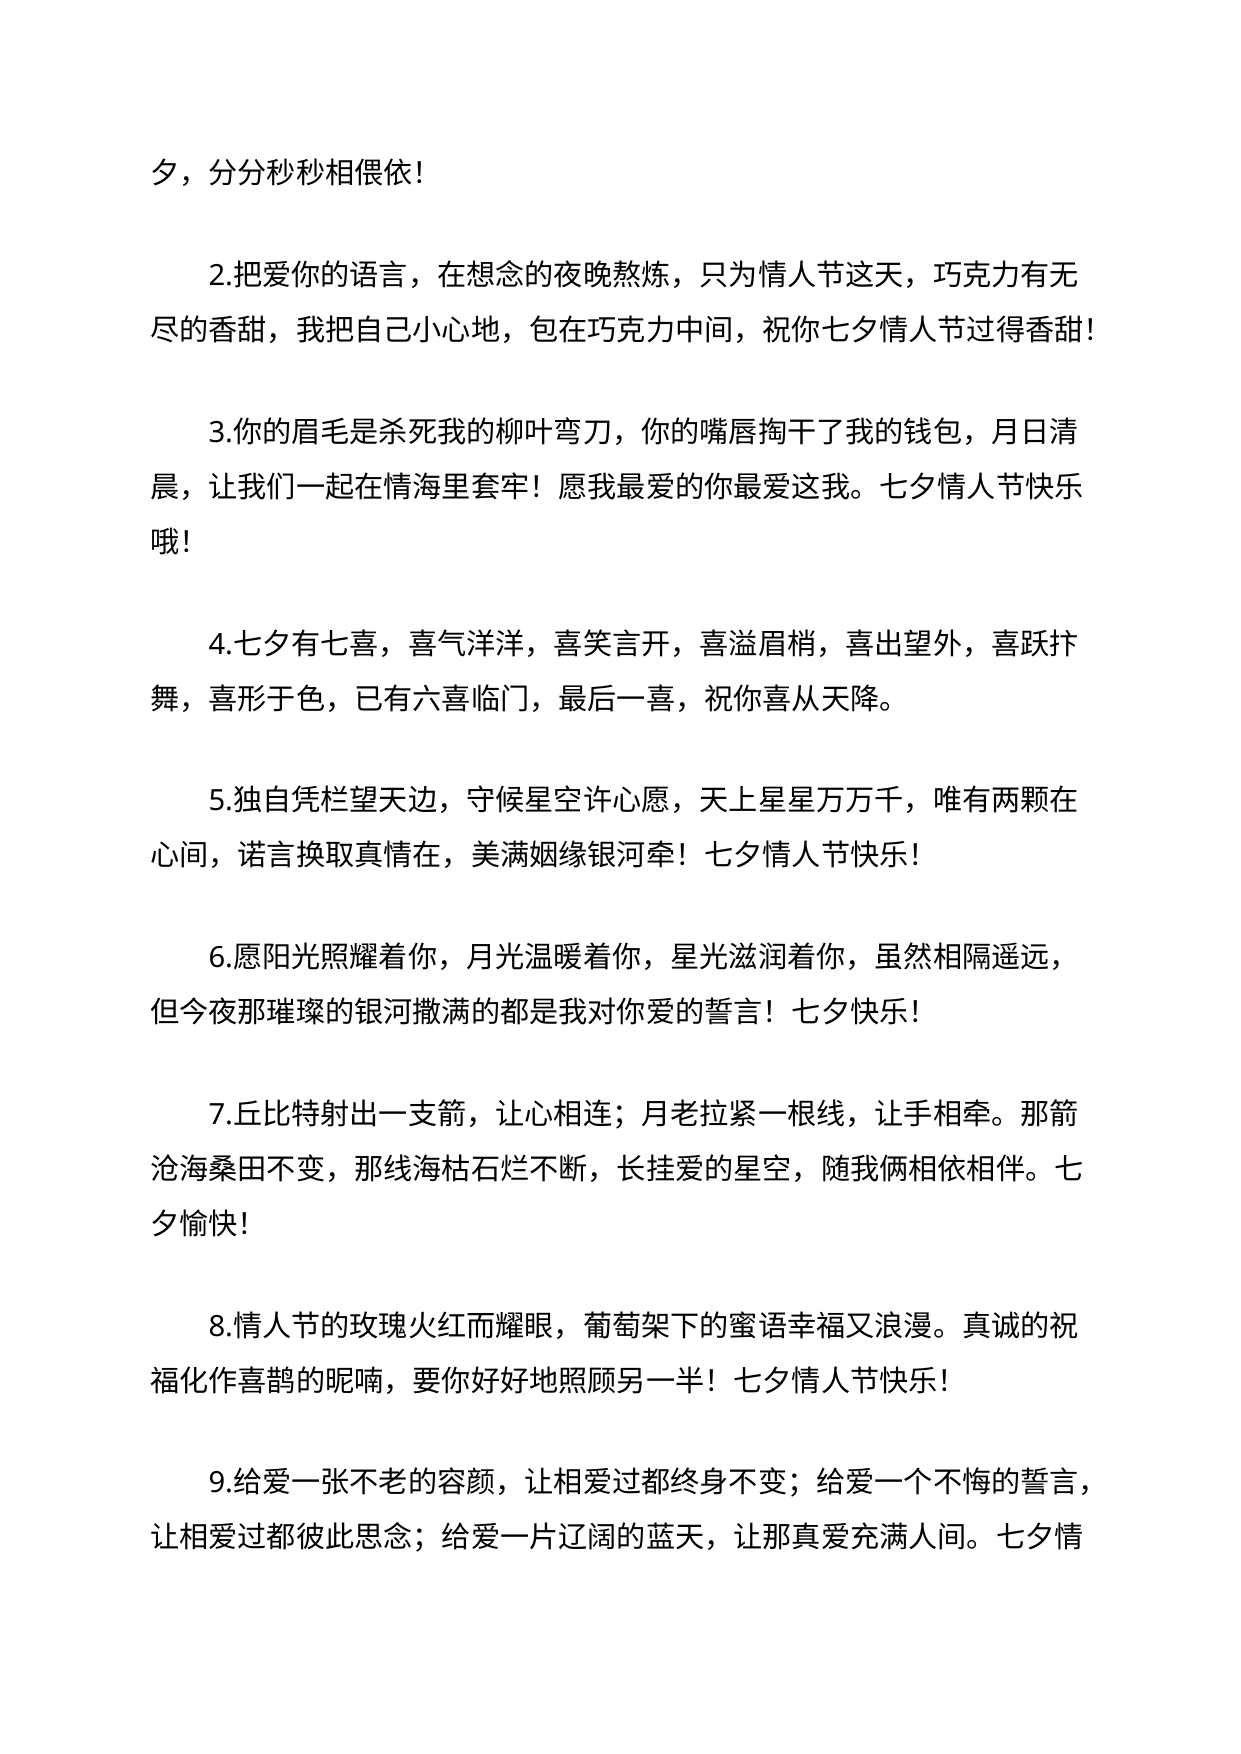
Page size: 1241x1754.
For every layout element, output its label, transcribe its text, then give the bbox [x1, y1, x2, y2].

text 8.情人节的玫瑰火红而耀眼，葡萄架下的蜜语幸福又浪漫。真诚的祝福化作喜鹊的昵喃，要你好好地照顾另一半！七夕情人节快乐！ [150, 1302, 1090, 1399]
text 4.七夕有七喜，喜气洋洋，喜笑言开，喜溢眉梢，喜出望外，喜跃抃舞，喜形于色，已有六喜临门，最后一喜，祝你喜从天降。 [150, 620, 1090, 717]
text 5.独自凭栏望天边，守候星空许心愿，天上星星万万千，唯有两颗在心间，诺言换取真情在，美满姻缘银河牵！七夕情人节快乐！ [150, 777, 1090, 874]
text 3.你的眉毛是杀死我的柳叶弯刀，你的嘴唇掏干了我的钱包，月日清晨，让我们一起在情海里套牢！愿我最爱的你最爱这我。七夕情人节快乐哦！ [150, 408, 1090, 561]
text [150, 150, 1090, 192]
text 6.愿阳光照耀着你，月光温暖着你，星光滋润着你，虽然相隔遥远，但今夜那璀璨的银河撒满的都是我对你爱的誓言！七夕快乐！ [150, 934, 1090, 1031]
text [150, 1459, 1090, 1556]
text 2.把爱你的语言，在想念的夜晚熬炼，只为情人节这天，巧克力有无尽的香甜，我把自己小心地，包在巧克力中间，祝你七夕情人节过得香甜！ [150, 252, 1090, 349]
text 7.丘比特射出一支箭，让心相连；月老拉紧一根线，让手相牵。那箭沧海桑田不变，那线海枯石烂不断，长挂爱的星空，随我俩相依相伴。七夕愉快！ [150, 1091, 1090, 1243]
